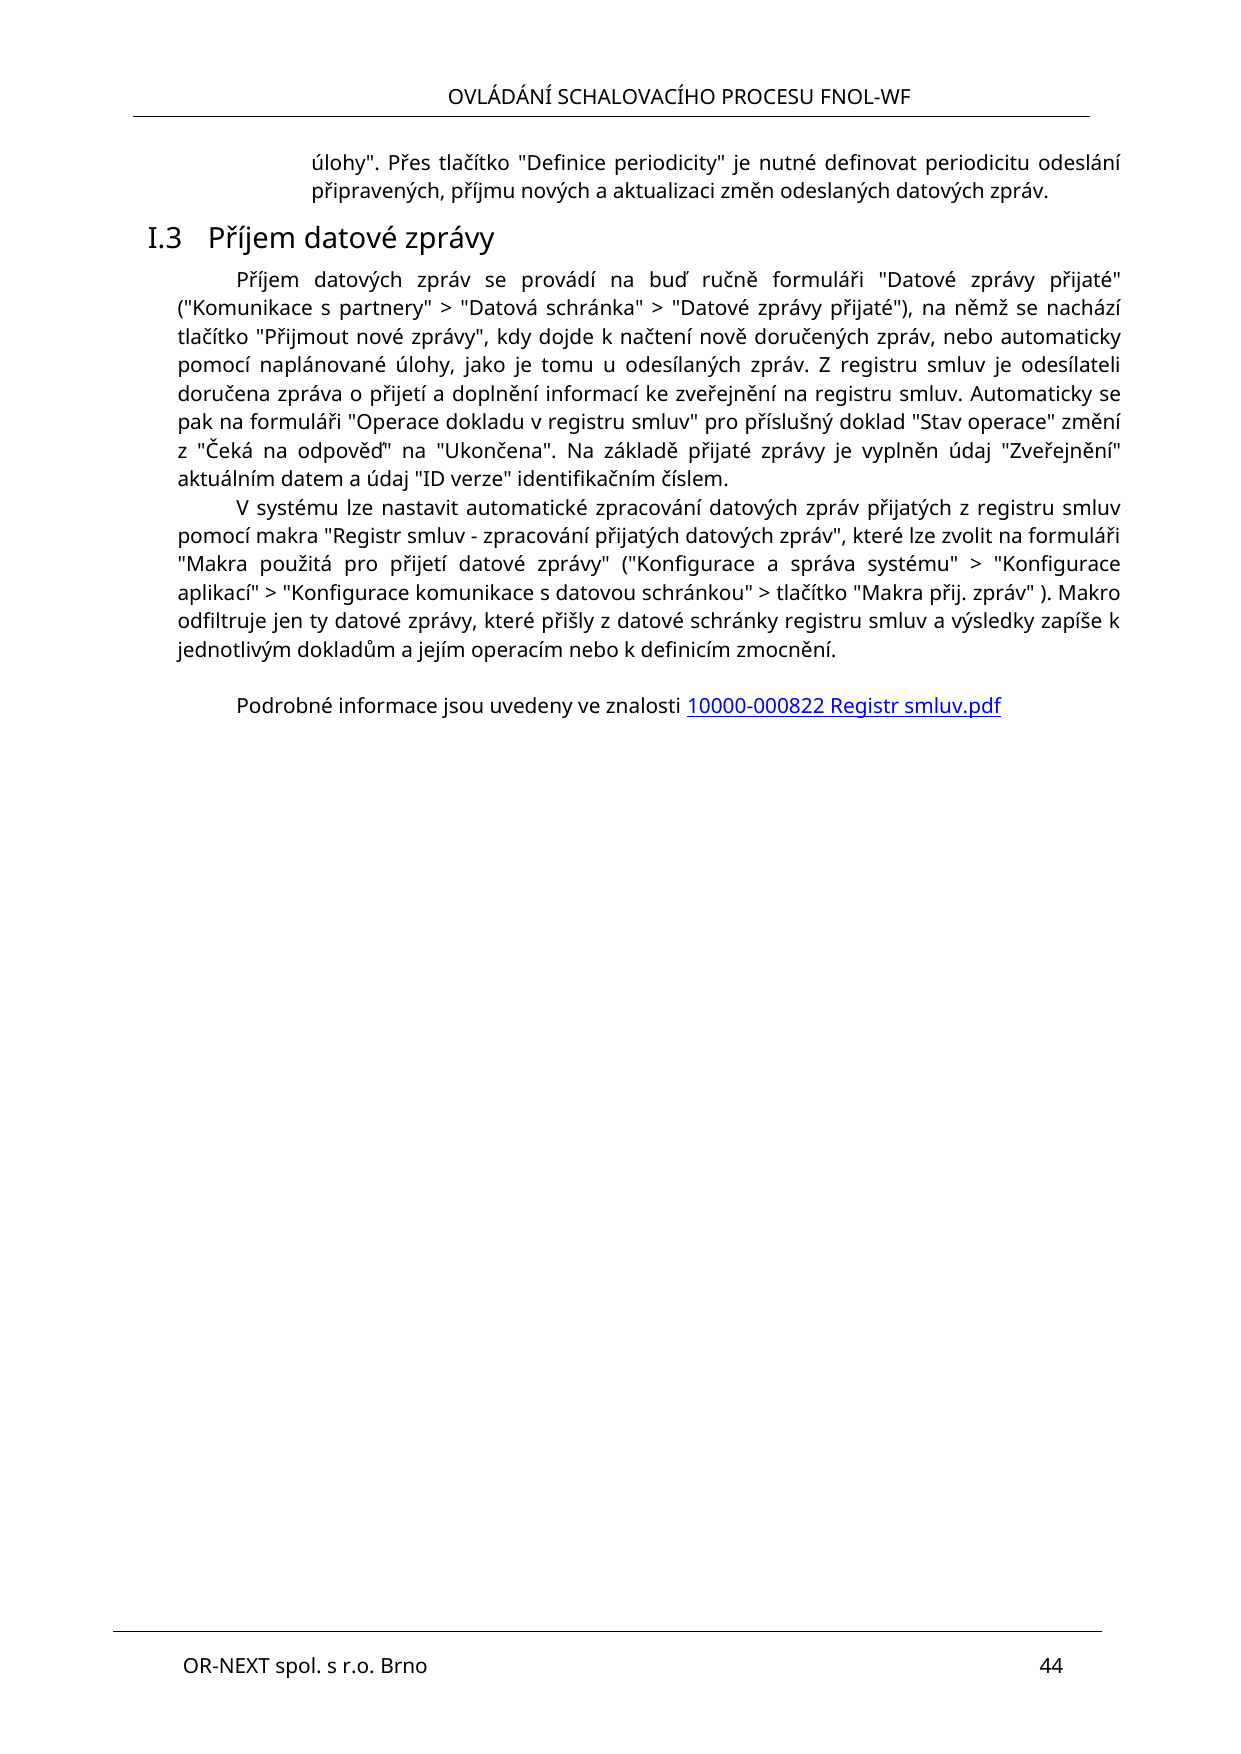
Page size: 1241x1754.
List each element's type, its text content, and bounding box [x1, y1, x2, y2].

subtitle Příjem datové zprávy [148, 217, 1122, 257]
text Příjem datových zpráv se provádí na buď ručně formuláři "Datové zprávy přijaté" ("Komunikace s partnery" > "Datová schránka" > "Datové zprávy přijaté"), na němž se nachází tlačítko "Přijmout nové zprávy", kdy dojde k načtení nově doručených zpráv, nebo automaticky pomocí naplánované úlohy, jako je tomu u odesílaných zpráv. Z registru smluv je odesílateli doručena zpráva o přijetí a doplnění informací ke zveřejnění na registru smluv. Automaticky se pak na formuláři "Operace dokladu v registru smluv" pro příslušný doklad "Stav operace" změní z "Čeká na odpověď" na "Ukončena". Na základě přijaté zprávy je vyplněn údaj "Zveřejnění" aktuálním datem a údaj "ID verze" identifikačním číslem. [177, 265, 1122, 493]
text V systému lze nastavit automatické zpracování datových zpráv přijatých z registru smluv pomocí makra "Registr smluv - zpracování přijatých datových zpráv", které lze zvolit na formuláři "Makra použitá pro přijetí datové zprávy" ("Konfigurace a správa systému" > "Konfigurace aplikací" > "Konfigurace komunikace s datovou schránkou" > tlačítko "Makra přij. zpráv" ). Makro odfiltruje jen ty datové zprávy, které přišly z datové schránky registru smluv a výsledky zapíše k jednotlivým dokladům a jejím operacím nebo k definicím zmocnění. [177, 493, 1122, 663]
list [274, 148, 1122, 204]
text Podrobné informace jsou uvedeny ve znalosti 10000-000822 Registr smluv.pdf [177, 692, 1122, 720]
